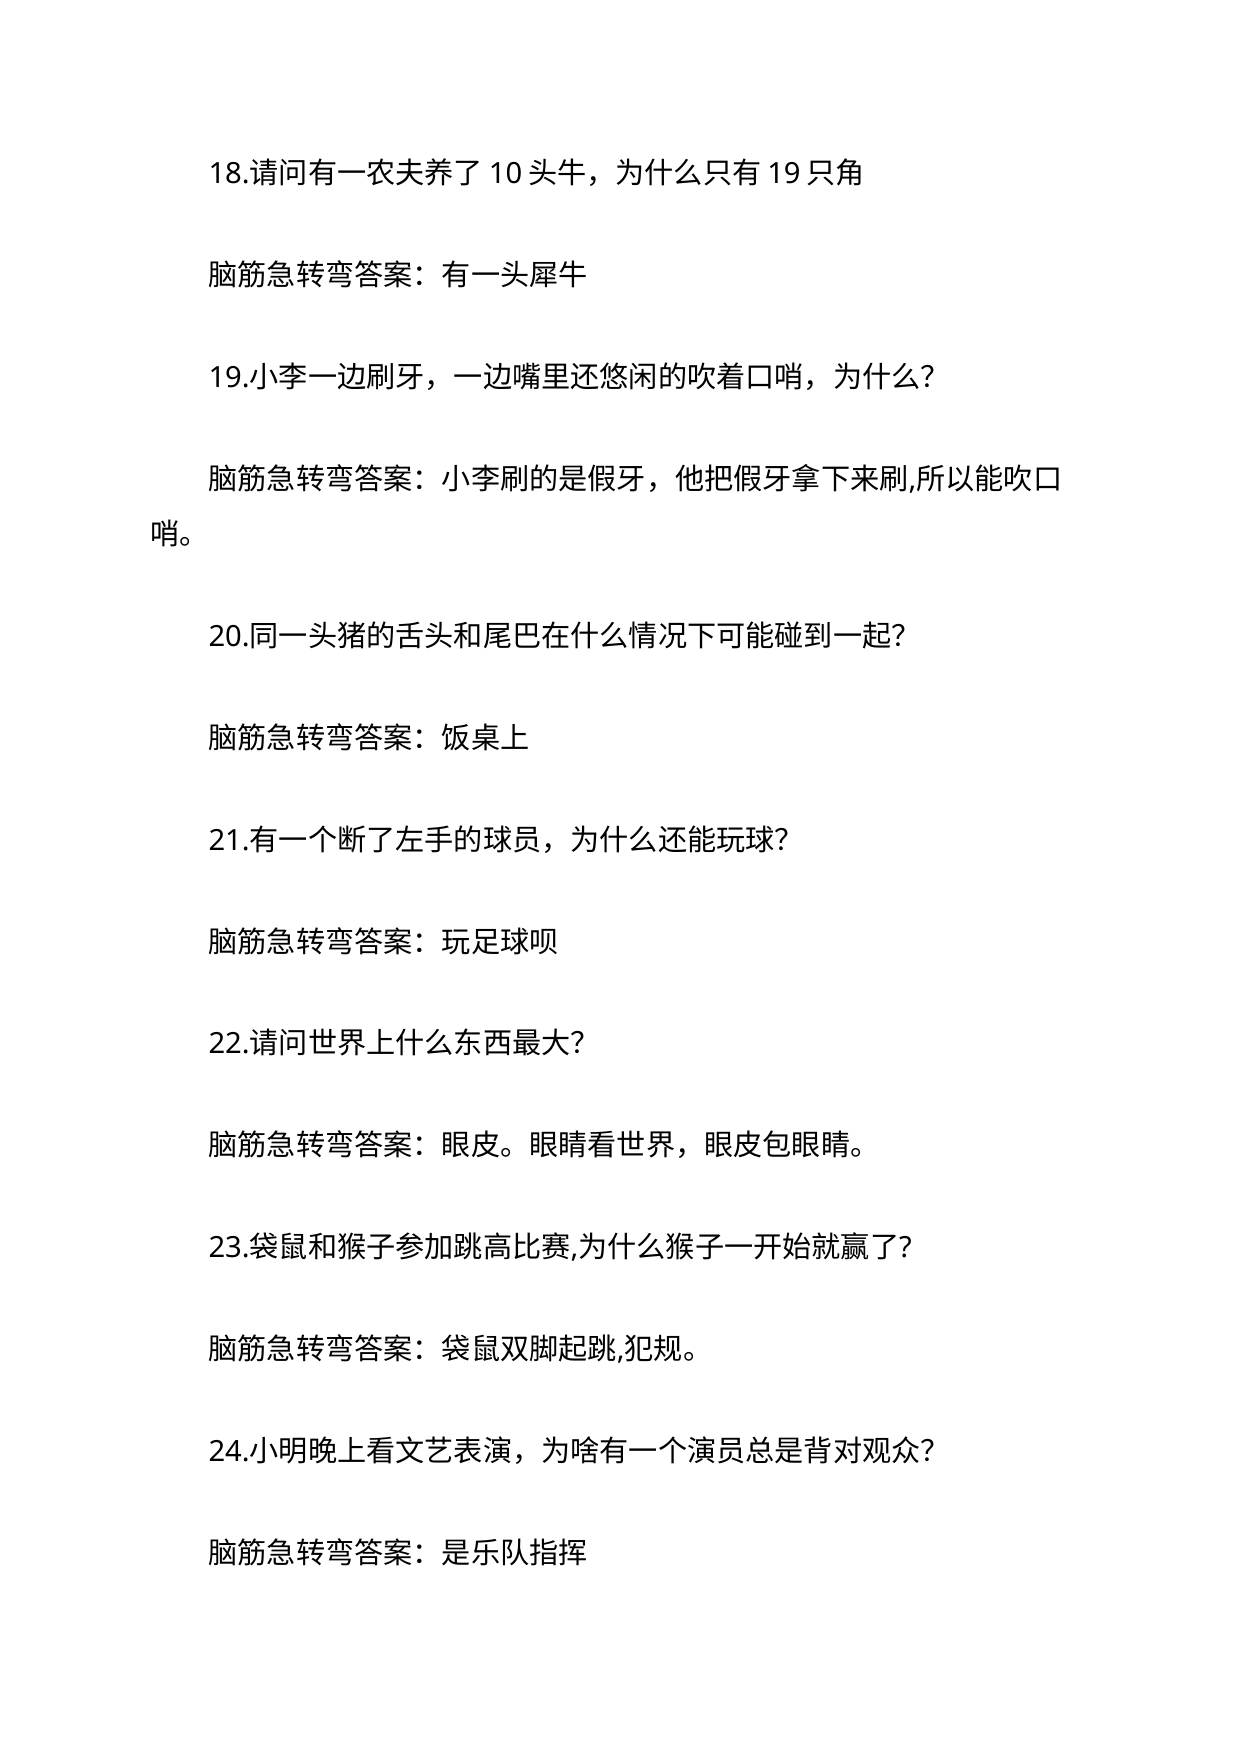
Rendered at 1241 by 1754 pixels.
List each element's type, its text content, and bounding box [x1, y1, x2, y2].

text 19.小李一边刷牙，一边嘴里还悠闲的吹着口哨，为什么？ [150, 354, 1090, 396]
text 脑筋急转弯答案：眼皮。眼睛看世界，眼皮包眼睛。 [150, 1122, 1090, 1164]
text 脑筋急转弯答案：袋鼠双脚起跳,犯规。 [150, 1326, 1090, 1368]
text 21.有一个断了左手的球员，为什么还能玩球？ [150, 816, 1090, 859]
text 脑筋急转弯答案：饭桌上 [150, 714, 1090, 757]
text 23.袋鼠和猴子参加跳高比赛,为什么猴子一开始就赢了? [150, 1224, 1090, 1266]
text 22.请问世界上什么东西最大？ [150, 1020, 1090, 1062]
text 24.小明晚上看文艺表演，为啥有一个演员总是背对观众？ [150, 1428, 1090, 1470]
text 脑筋急转弯答案：玩足球呗 [150, 918, 1090, 961]
text 18.请问有一农夫养了10头牛，为什么只有19只角 [150, 150, 1090, 192]
text 脑筋急转弯答案：有一头犀牛 [150, 252, 1090, 294]
text 脑筋急转弯答案：是乐队指挥 [150, 1530, 1090, 1572]
text 20.同一头猪的舌头和尾巴在什么情况下可能碰到一起？ [150, 612, 1090, 655]
text 脑筋急转弯答案：小李刷的是假牙，他把假牙拿下来刷,所以能吹口哨。 [150, 456, 1090, 553]
